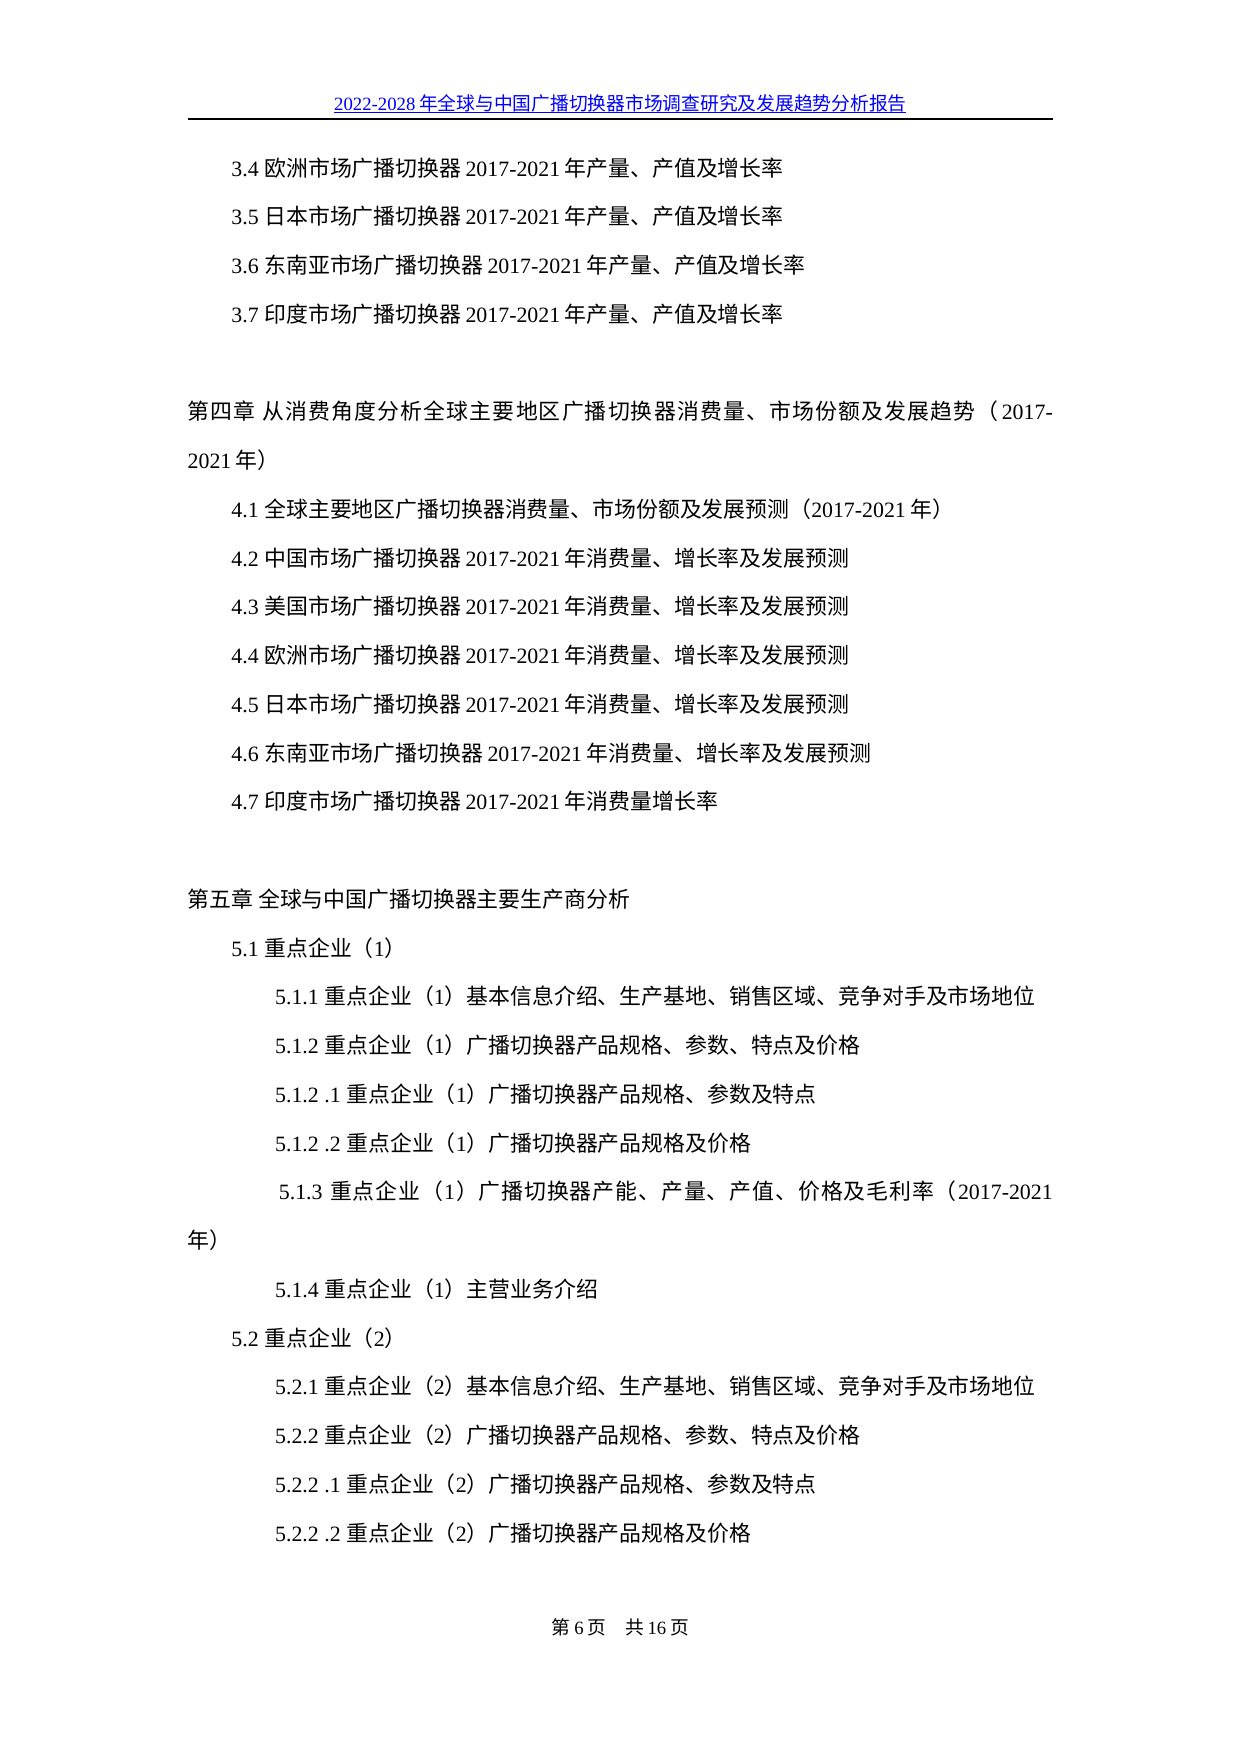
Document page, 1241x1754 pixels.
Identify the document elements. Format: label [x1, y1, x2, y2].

text [187, 150, 1053, 1548]
